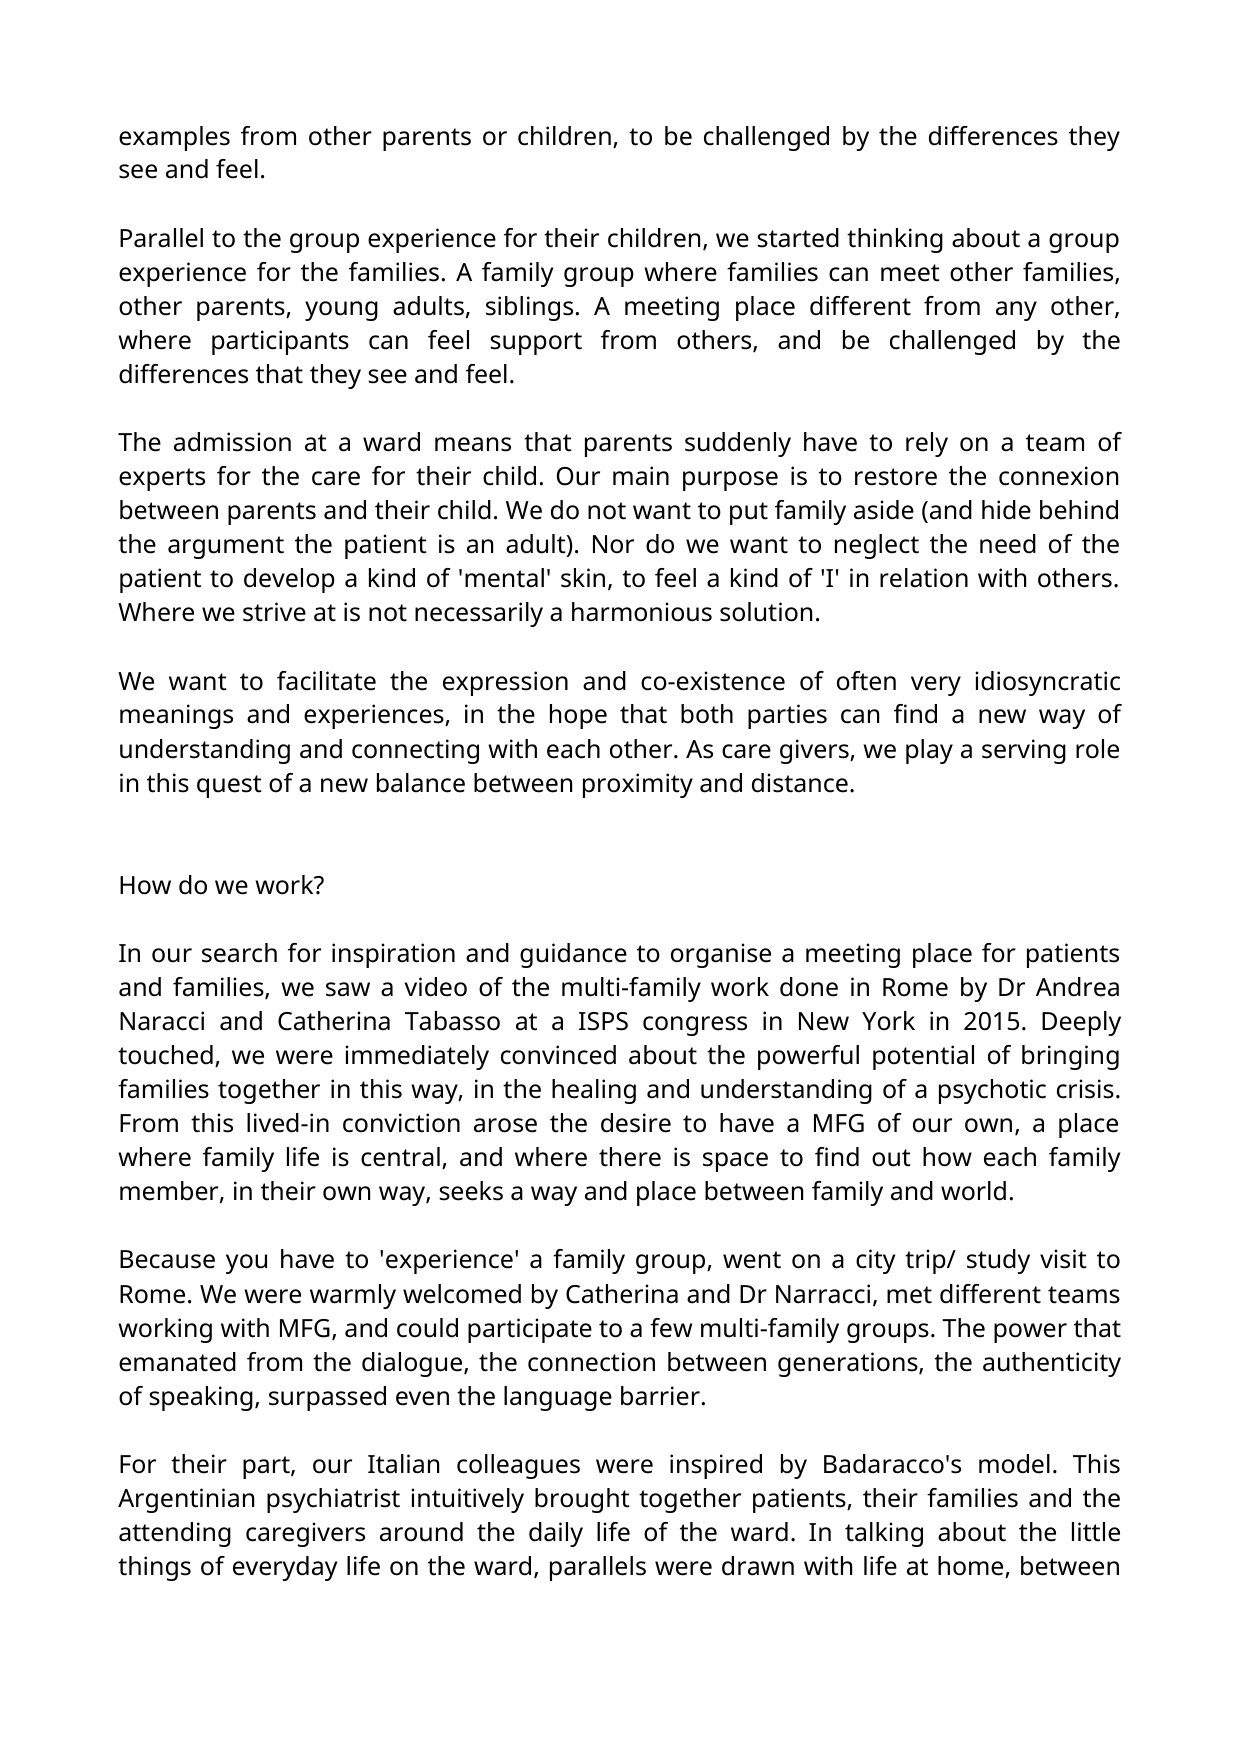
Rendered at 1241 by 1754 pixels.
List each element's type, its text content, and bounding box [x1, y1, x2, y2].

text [118, 1447, 1122, 1583]
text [118, 118, 1122, 186]
text In our search for inspiration and guidance to organise a meeting place for patients and families, we saw a video of the multi-family work done in Rome by Dr Andrea Naracci and Catherina Tabasso at a ISPS congress in New York in 2015. Deeply touched, we were immediately convinced about the powerful potential of bringing families together in this way, in the healing and understanding of a psychotic crisis. From this lived-in conviction arose the desire to have a MFG of our own, a place where family life is central, and where there is space to find out how each family member, in their own way, seeks a way and place between family and world. [118, 936, 1122, 1208]
text The admission at a ward means that parents suddenly have to rely on a team of experts for the care for their child. Our main purpose is to restore the connexion between parents and their child. We do not want to put family aside (and hide behind the argument the patient is an adult). Nor do we want to neglect the need of the patient to develop a kind of 'mental' skin, to feel a kind of 'I' in relation with others. Where we strive at is not necessarily a harmonious solution. [118, 425, 1122, 629]
text We want to facilitate the expression and co-existence of often very idiosyncratic meanings and experiences, in the hope that both parties can find a new way of understanding and connecting with each other. As care givers, we play a serving role in this quest of a new balance between proximity and distance. [118, 663, 1122, 799]
text Because you have to 'experience' a family group, went on a city trip/ study visit to Rome. We were warmly welcomed by Catherina and Dr Narracci, met different teams working with MFG, and could participate to a few multi-family groups. The power that emanated from the dialogue, the connection between generations, the authenticity of speaking, surpassed even the language barrier. [118, 1242, 1122, 1412]
text Parallel to the group experience for their children, we started thinking about a group experience for the families. A family group where families can meet other families, other parents, young adults, siblings. A meeting place different from any other, where participants can feel support from others, and be challenged by the differences that they see and feel. [118, 220, 1122, 391]
text How do we work? [118, 867, 1122, 902]
